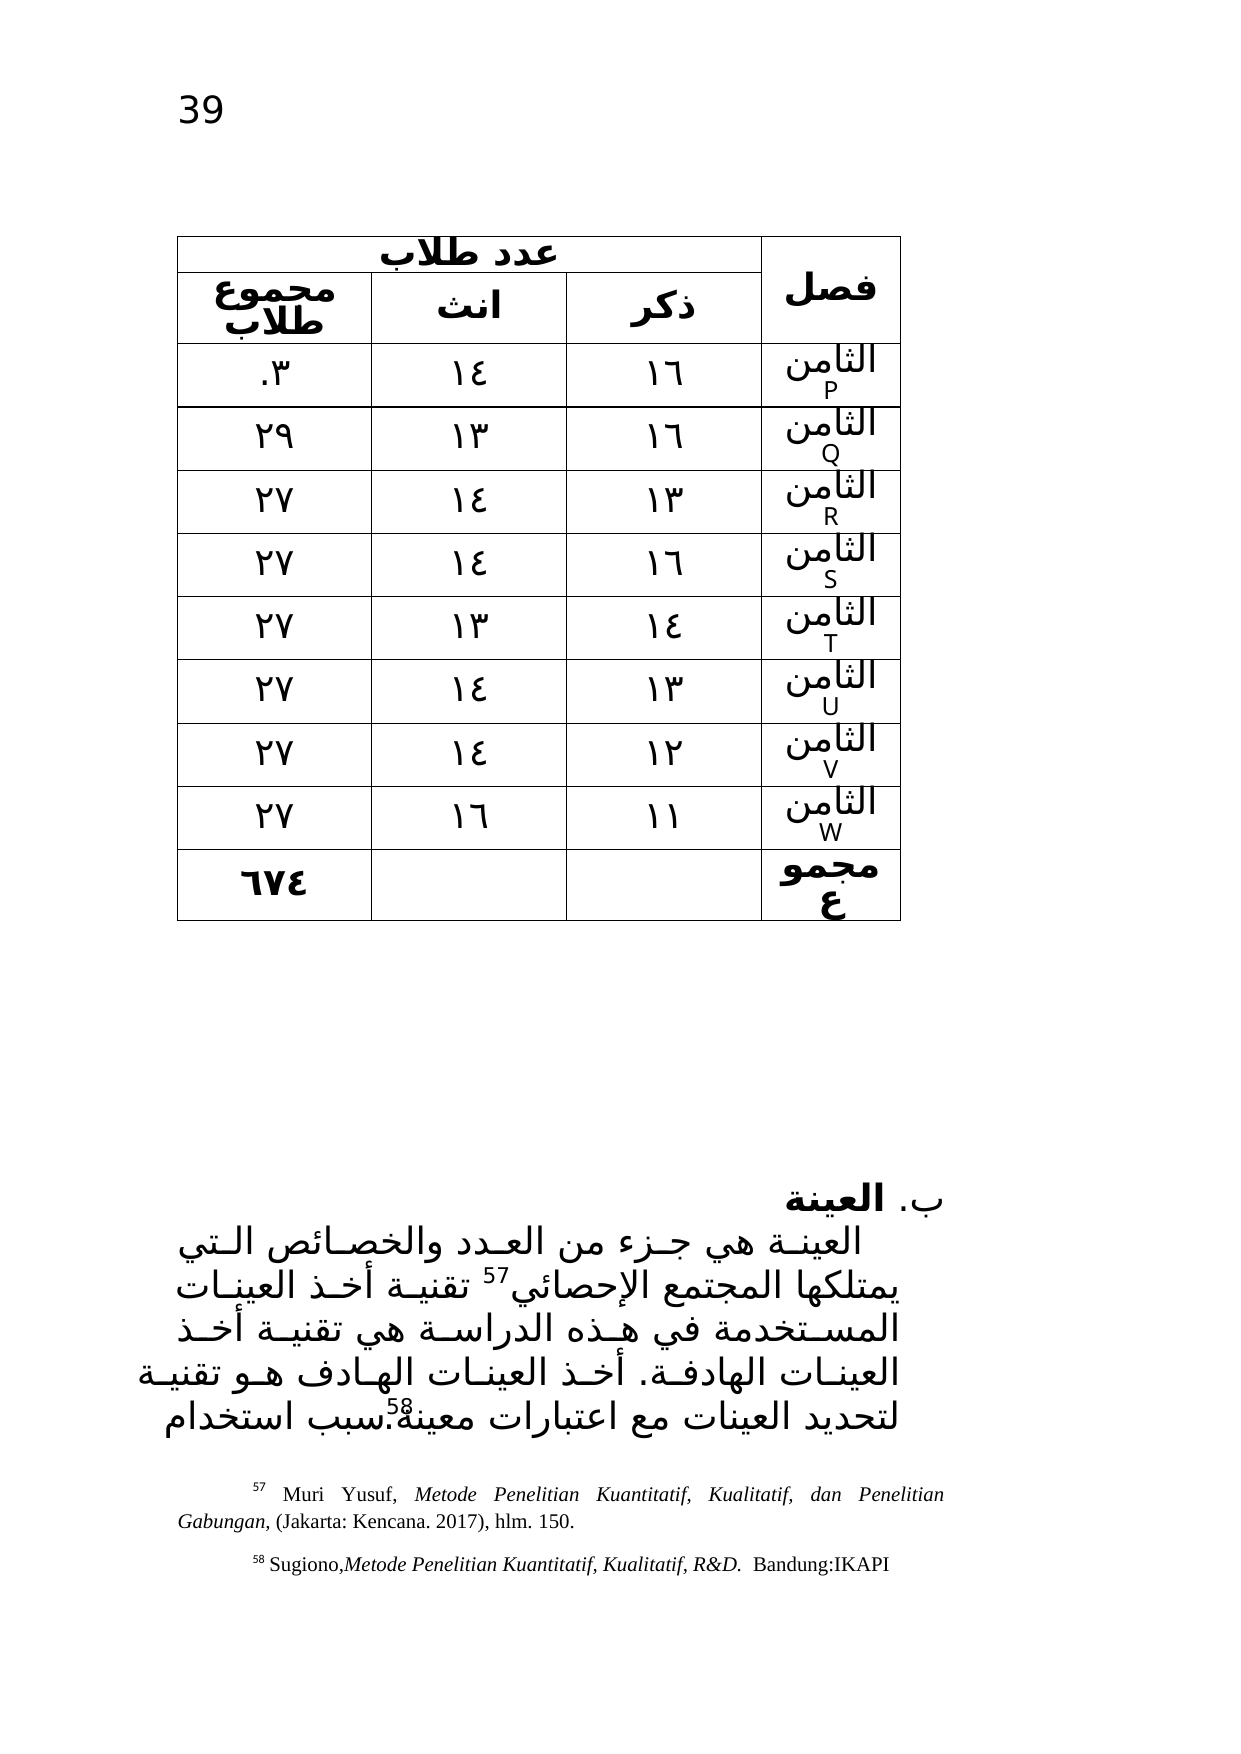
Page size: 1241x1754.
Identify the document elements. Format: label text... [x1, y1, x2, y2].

table_cell انث [372, 273, 566, 343]
table_cell الثامن P [762, 344, 900, 406]
table_cell ۲۷ [178, 660, 371, 722]
table_cell ۲۹ [178, 408, 371, 469]
text ب. العينة [177, 1176, 944, 1220]
table_cell ۱٤ [372, 534, 566, 596]
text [177, 1220, 900, 1438]
table_cell الثامن W [762, 787, 900, 849]
table_cell ۲۷ [178, 471, 371, 533]
table_cell ذكر [567, 273, 761, 343]
table_cell ۱۳ [372, 408, 566, 469]
table_cell ۱٦ [567, 408, 761, 469]
table_cell ۱٦ [567, 344, 761, 406]
table_cell مجموع [762, 850, 900, 920]
table_cell مجموع طلاب [178, 273, 371, 343]
table_cell [372, 850, 566, 920]
table_cell الثامن V [762, 724, 900, 786]
table_cell [567, 850, 761, 920]
table_cell ۱٤ [372, 724, 566, 786]
table_cell ۱٦ [567, 534, 761, 596]
table_cell ۳. [178, 344, 371, 406]
table_cell ۱۳ [567, 660, 761, 722]
table_cell الثامن U [762, 660, 900, 722]
table_cell ۱٤ [372, 660, 566, 722]
table_cell الثامن S [762, 534, 900, 596]
table_cell ۱٤ [372, 344, 566, 406]
table_cell ۱۲ [567, 724, 761, 786]
table_header فصل [762, 237, 900, 343]
table_cell ٦۷٤ [178, 850, 371, 920]
table_cell ۱٤ [372, 471, 566, 533]
table_cell ۱۳ [567, 471, 761, 533]
table_cell ۲۷ [178, 787, 371, 849]
table_cell الثامن R [762, 471, 900, 533]
table_cell ۲۷ [178, 534, 371, 596]
table_cell ۲۷ [178, 724, 371, 786]
table_header عدد طلاب [178, 237, 761, 272]
table_cell ۲۷ [178, 597, 371, 659]
table_cell ۱۳ [372, 597, 566, 659]
table_cell الثامن T [762, 597, 900, 659]
table_cell الثامن Q [762, 408, 900, 469]
table_cell ۱٦ [372, 787, 566, 849]
table_cell ۱٤ [567, 597, 761, 659]
table_cell ۱۱ [567, 787, 761, 849]
